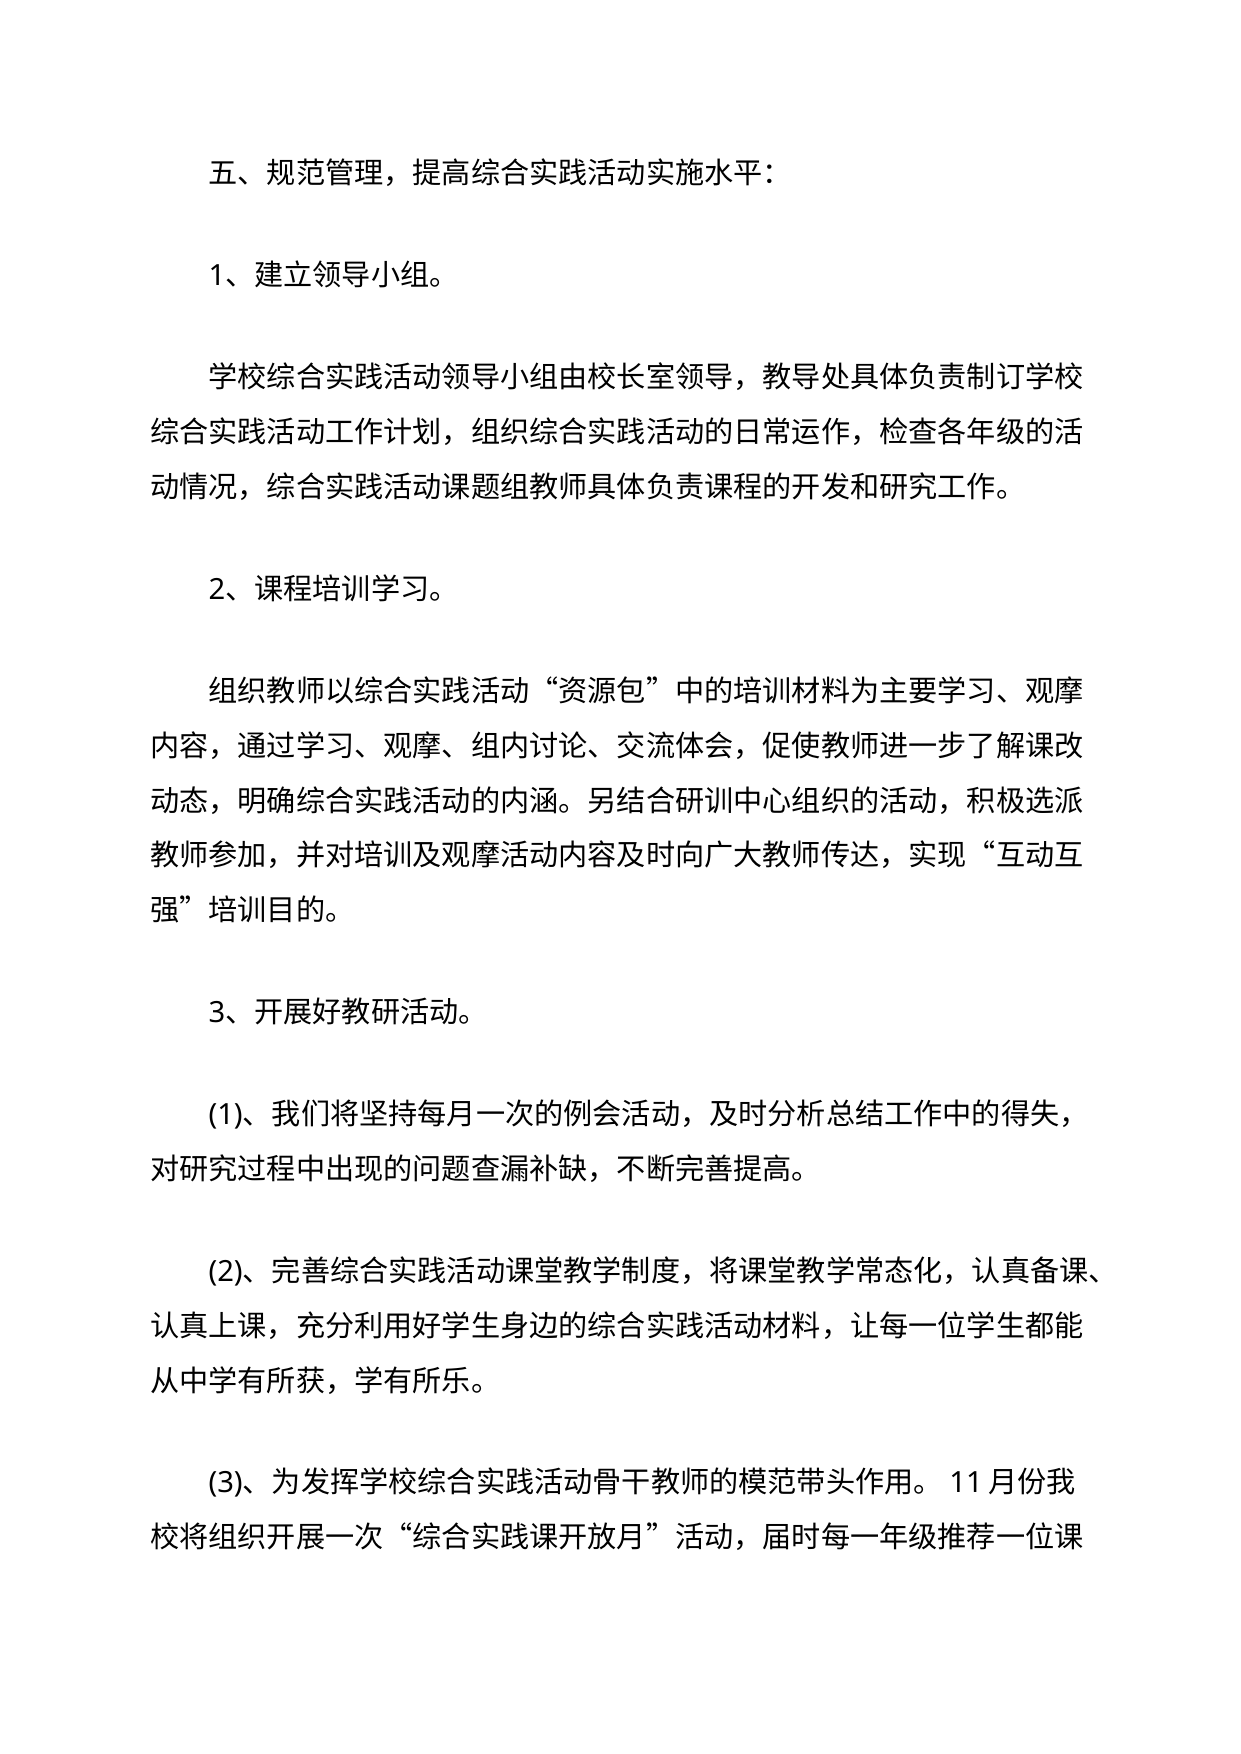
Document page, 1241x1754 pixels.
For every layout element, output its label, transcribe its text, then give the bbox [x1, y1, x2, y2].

text (1)、我们将坚持每月一次的例会活动，及时分析总结工作中的得失，对研究过程中出现的问题查漏补缺，不断完善提高。 [150, 1091, 1090, 1188]
text 学校综合实践活动领导小组由校长室领导，教导处具体负责制订学校综合实践活动工作计划，组织综合实践活动的日常运作，检查各年级的活动情况，综合实践活动课题组教师具体负责课程的开发和研究工作。 [150, 354, 1090, 506]
text (2)、完善综合实践活动课堂教学制度，将课堂教学常态化，认真备课、认真上课，充分利用好学生身边的综合实践活动材料，让每一位学生都能从中学有所获，学有所乐。 [150, 1247, 1090, 1399]
text 2、课程培训学习。 [150, 565, 1090, 608]
text 五、规范管理，提高综合实践活动实施水平： [150, 150, 1090, 192]
text 组织教师以综合实践活动“资源包”中的培训材料为主要学习、观摩内容，通过学习、观摩、组内讨论、交流体会，促使教师进一步了解课改动态，明确综合实践活动的内涵。另结合研训中心组织的活动，积极选派教师参加，并对培训及观摩活动内容及时向广大教师传达，实现“互动互强”培训目的。 [150, 667, 1090, 929]
text 1、建立领导小组。 [150, 252, 1090, 294]
text 3、开展好教研活动。 [150, 989, 1090, 1031]
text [150, 1459, 1090, 1556]
